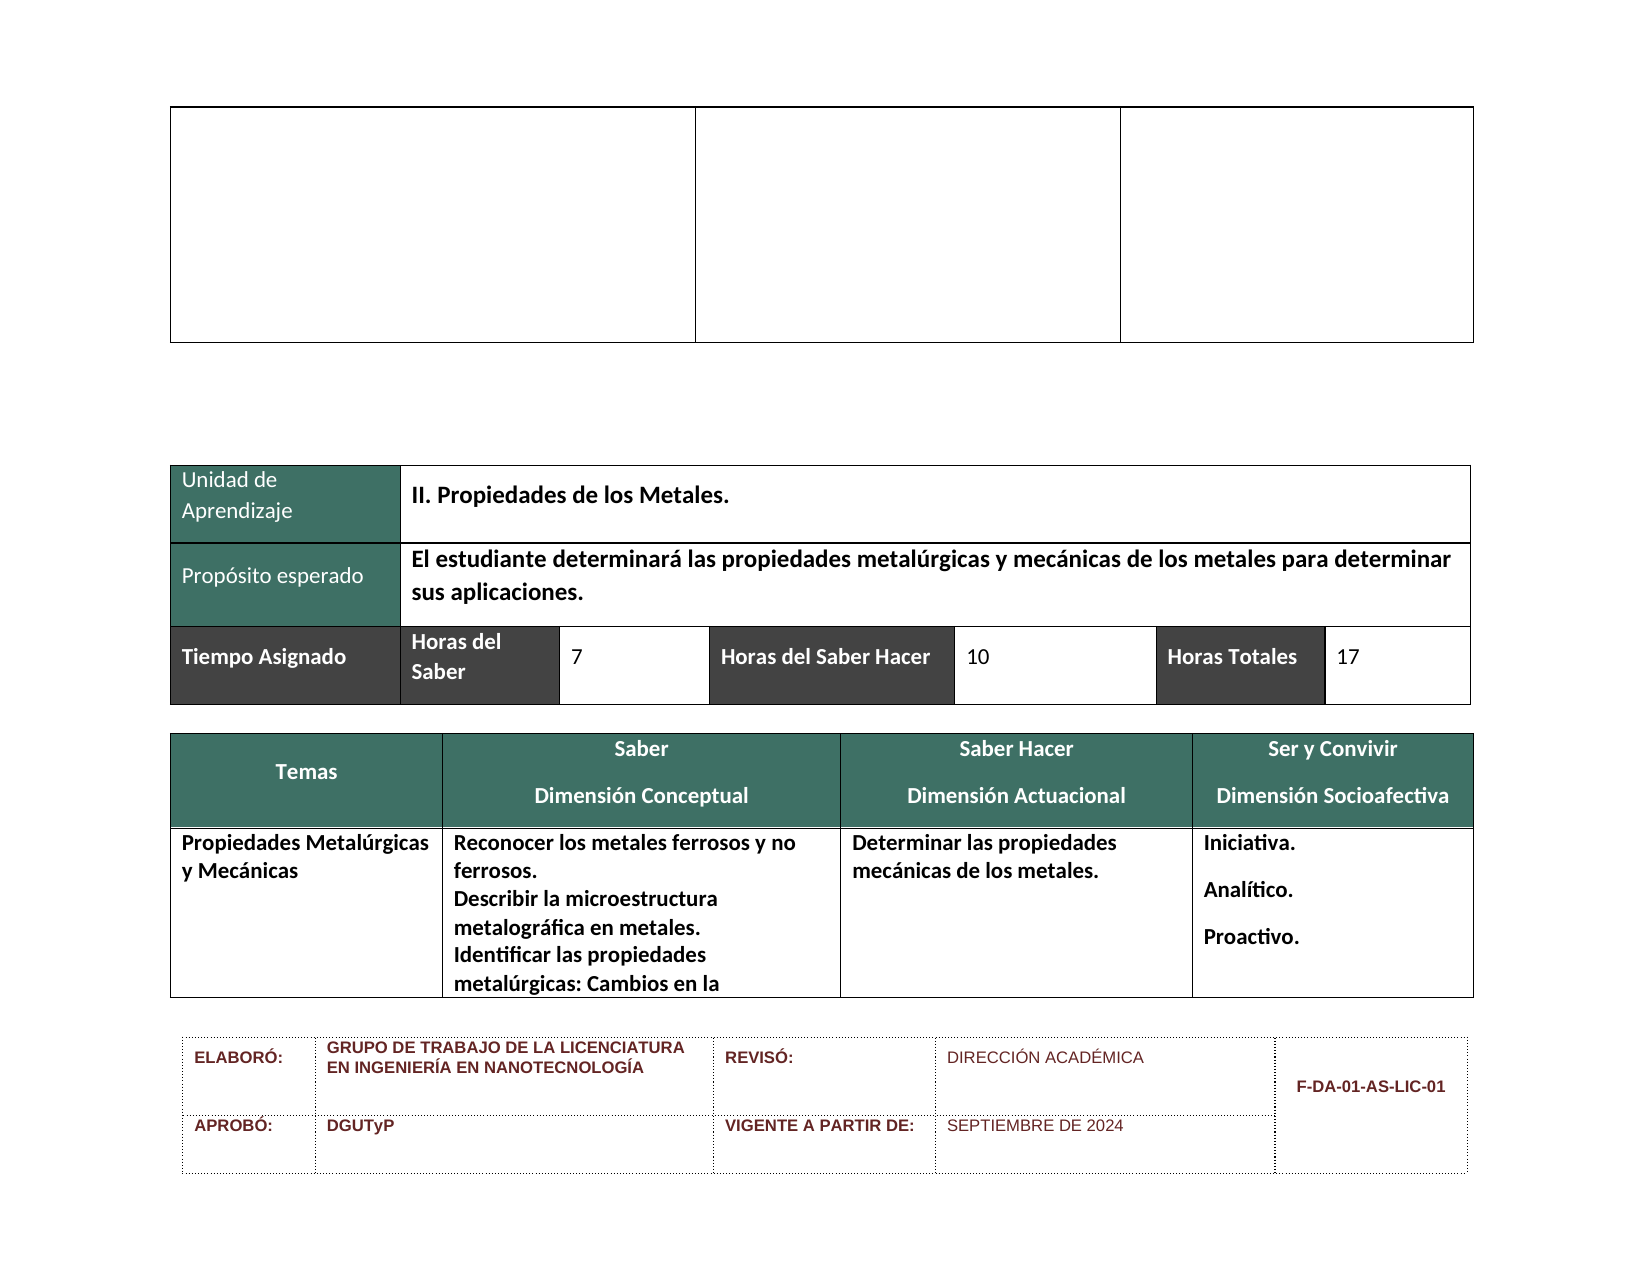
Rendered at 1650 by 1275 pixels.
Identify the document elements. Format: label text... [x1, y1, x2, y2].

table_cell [171, 829, 442, 997]
table_header Saber Dimensión Conceptual [443, 734, 840, 827]
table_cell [696, 108, 1120, 342]
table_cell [171, 108, 695, 342]
table_cell 10 [955, 627, 1156, 704]
table_header II. Propiedades de los Metales. [401, 466, 1470, 542]
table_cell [443, 829, 840, 997]
table_cell Horas del Saber Hacer [710, 627, 954, 704]
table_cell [1193, 829, 1473, 997]
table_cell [1121, 108, 1473, 342]
table_cell 7 [560, 627, 709, 704]
table_header Unidad de Aprendizaje [171, 466, 400, 542]
table_cell Tiempo Asignado [171, 627, 400, 704]
table_header Temas [171, 734, 442, 827]
table_cell Horas Totales [1157, 627, 1324, 704]
table_cell Propósito esperado [171, 544, 400, 626]
table_header Ser y Convivir Dimensión Socioafectiva [1193, 734, 1473, 827]
table_header Saber Hacer Dimensión Actuacional [841, 734, 1192, 827]
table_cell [841, 829, 1192, 997]
table_cell El estudiante determinará las propiedades metalúrgicas y mecánicas de los metales para determinar sus aplicaciones. [401, 544, 1470, 626]
table_cell Horas del Saber [401, 627, 559, 704]
table_cell 17 [1326, 627, 1470, 704]
